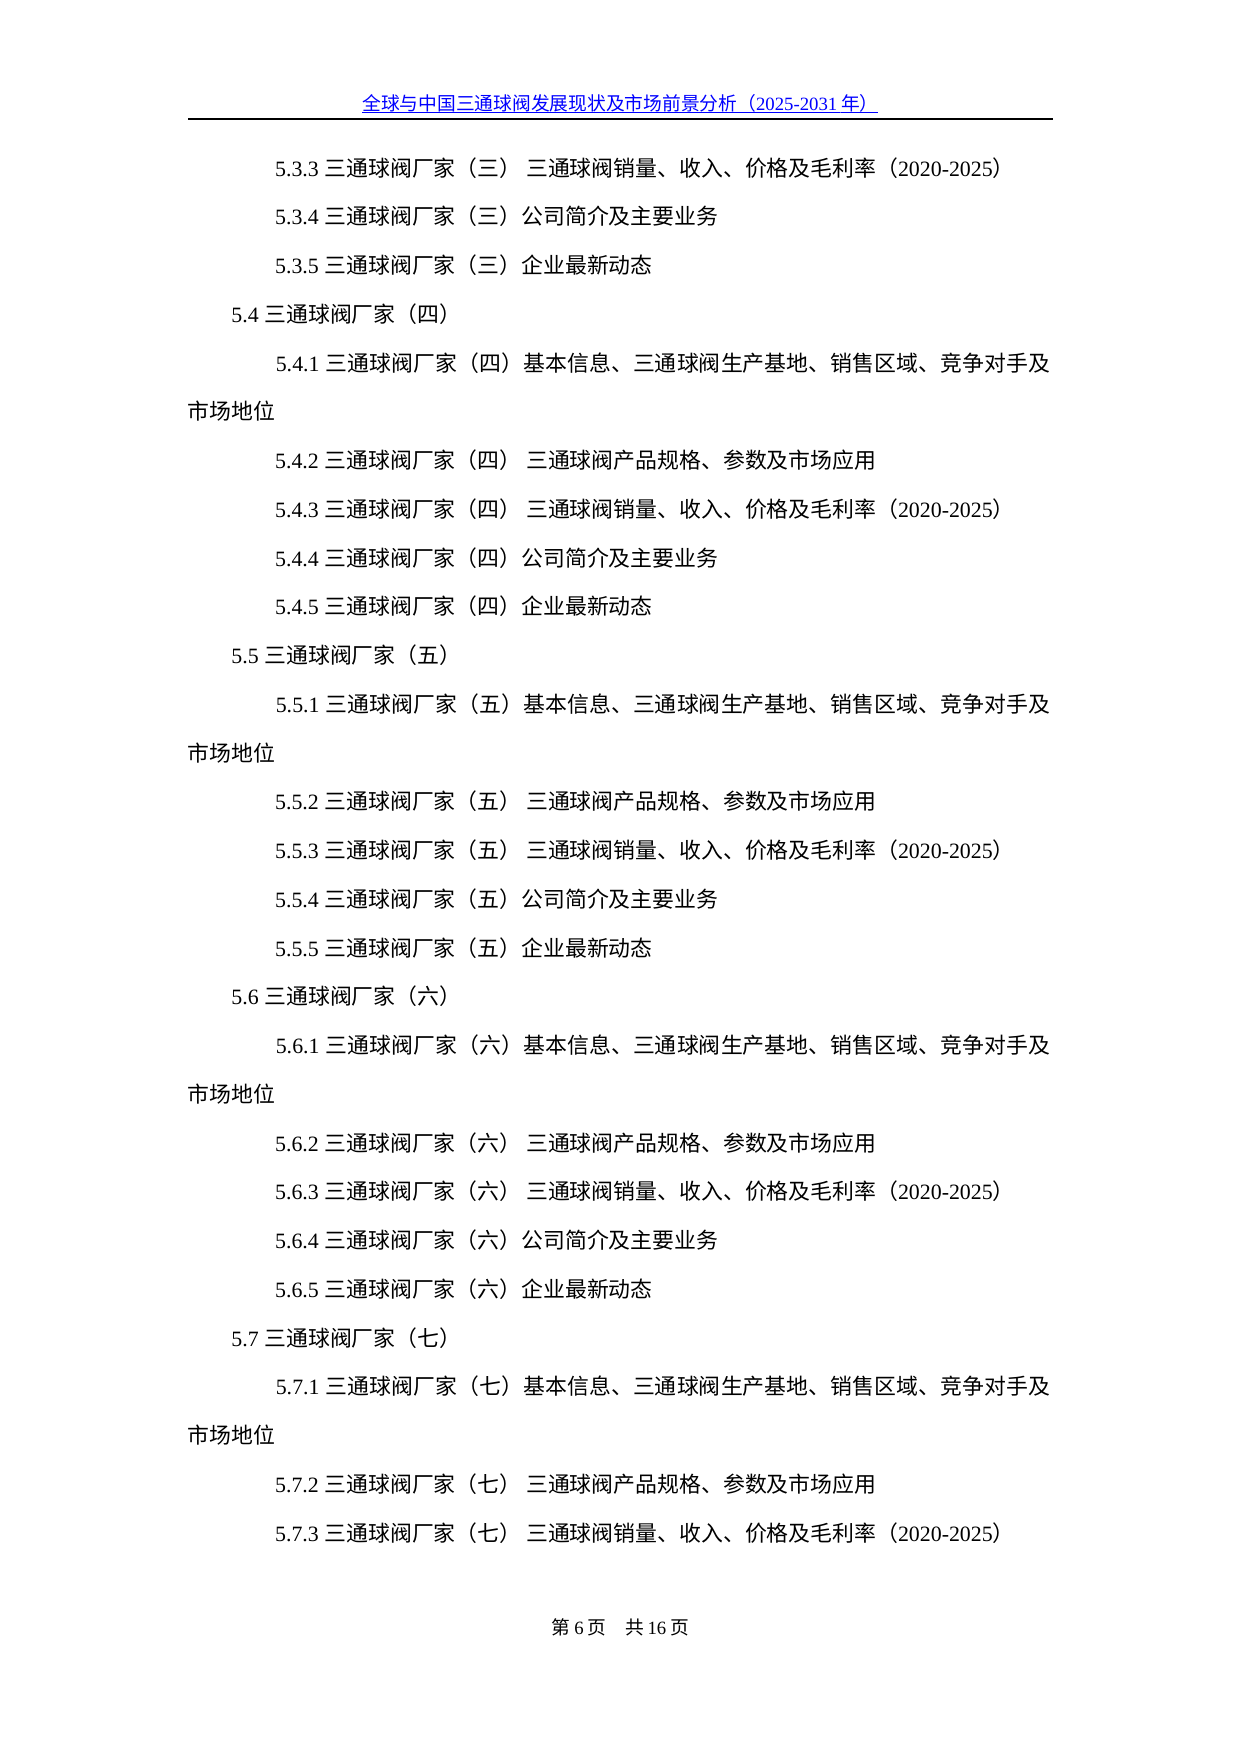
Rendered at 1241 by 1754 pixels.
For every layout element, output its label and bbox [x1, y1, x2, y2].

text [187, 150, 1053, 1548]
